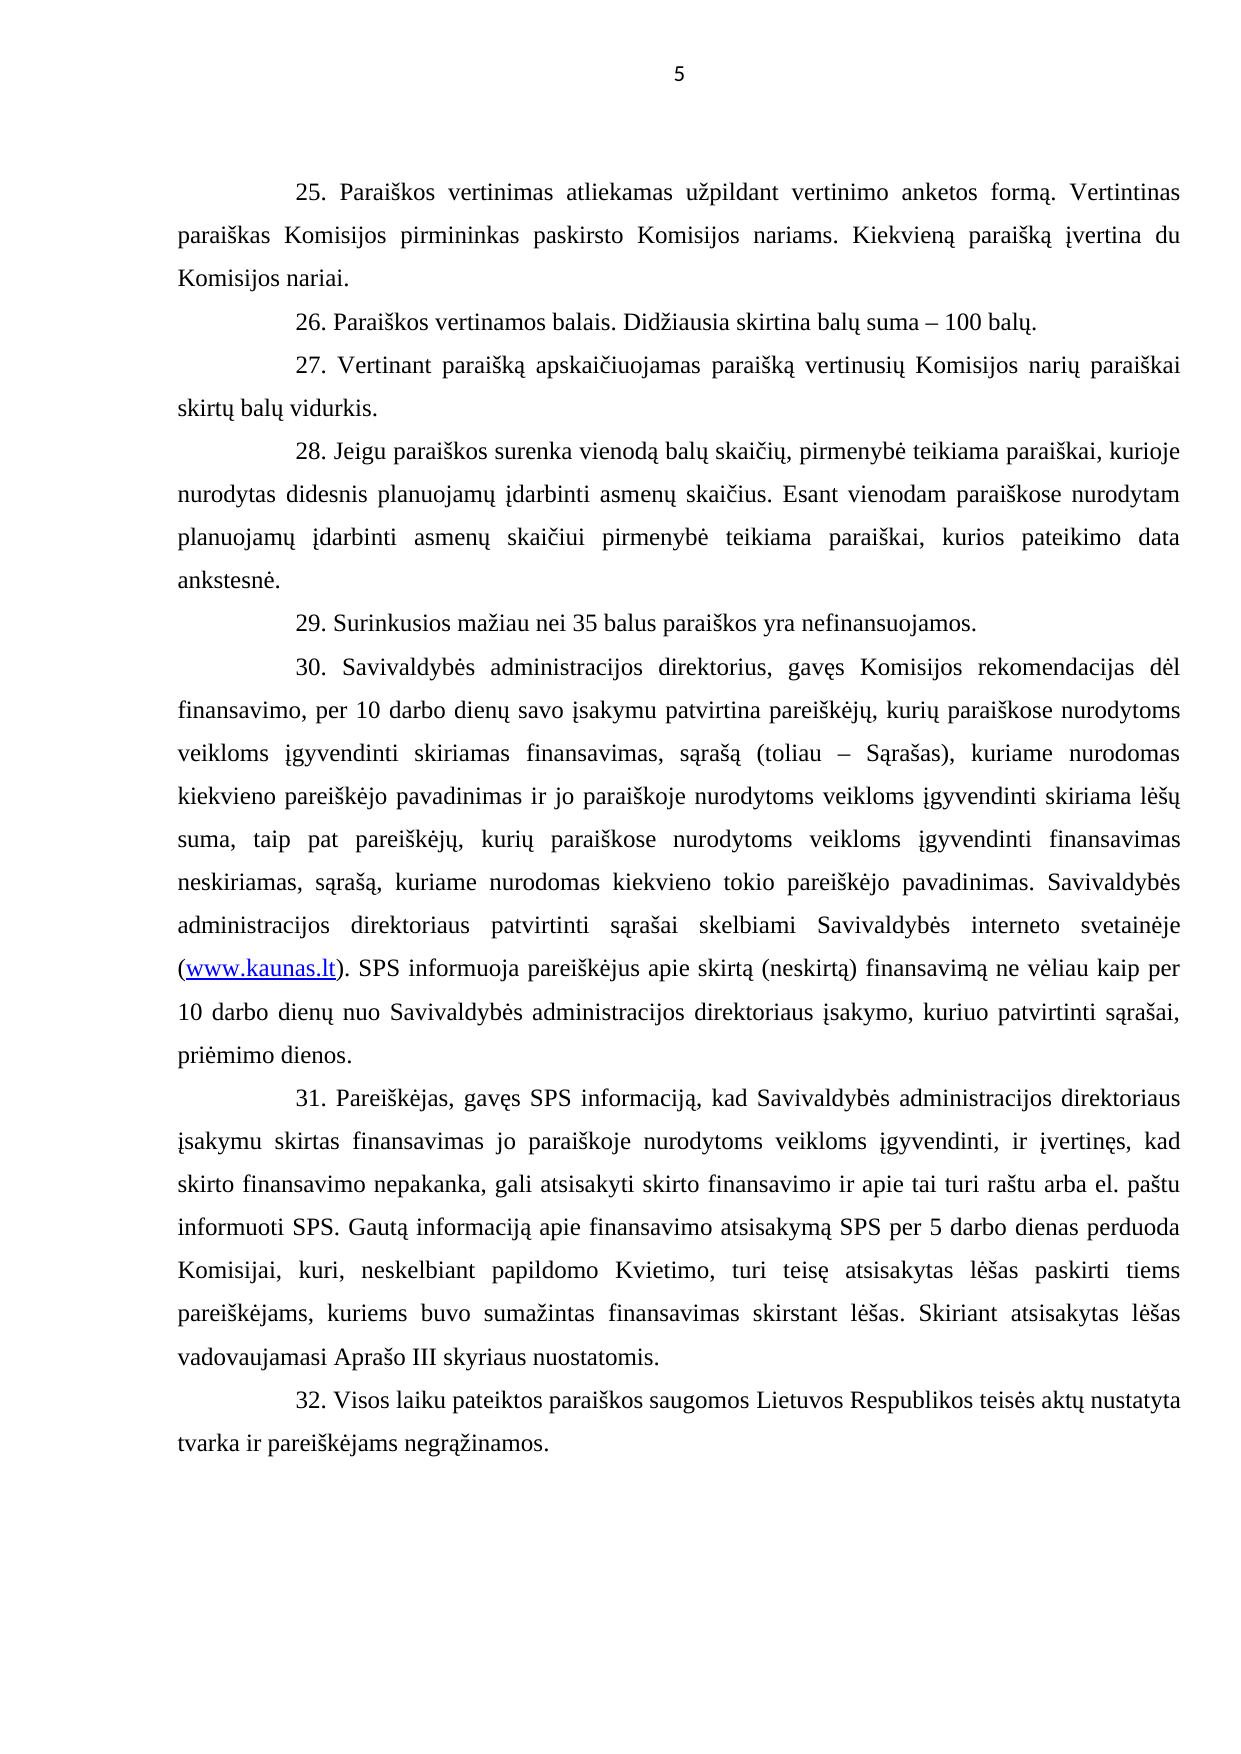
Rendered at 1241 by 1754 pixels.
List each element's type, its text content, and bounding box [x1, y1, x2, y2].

text 30. Savivaldybės administracijos direktorius, gavęs Komisijos rekomendacijas dėl finansavimo, per 10 darbo dienų savo įsakymu patvirtina pareiškėjų, kurių paraiškose nurodytoms veikloms įgyvendinti skiriamas finansavimas, sąrašą (toliau – Sąrašas), kuriame nurodomas kiekvieno pareiškėjo pavadinimas ir jo paraiškoje nurodytoms veikloms įgyvendinti skiriama lėšų suma, taip pat pareiškėjų, kurių paraiškose nurodytoms veikloms įgyvendinti finansavimas neskiriamas, sąrašą, kuriame nurodomas kiekvieno tokio pareiškėjo pavadinimas. Savivaldybės administracijos direktoriaus patvirtinti sąrašai skelbiami Savivaldybės interneto svetainėje (www.kaunas.lt). SPS informuoja pareiškėjus apie skirtą (neskirtą) finansavimą ne vėliau kaip per 10 darbo dienų nuo Savivaldybės administracijos direktoriaus įsakymo, kuriuo patvirtinti sąrašai, priėmimo dienos. [177, 652, 1181, 1068]
text 28. Jeigu paraiškos surenka vienodą balų skaičių, pirmenybė teikiama paraiškai, kurioje nurodytas didesnis planuojamų įdarbinti asmenų skaičius. Esant vienodam paraiškose nurodytam planuojamų įdarbinti asmenų skaičiui pirmenybė teikiama paraiškai, kurios pateikimo data ankstesnė. [177, 436, 1181, 594]
text 32. Visos laiku pateiktos paraiškos saugomos Lietuvos Respublikos teisės aktų nustatyta tvarka ir pareiškėjams negrąžinamos. [177, 1385, 1181, 1457]
text 29. Surinkusios mažiau nei 35 balus paraiškos yra nefinansuojamos. [177, 608, 1181, 637]
text 31. Pareiškėjas, gavęs SPS informaciją, kad Savivaldybės administracijos direktoriaus įsakymu skirtas finansavimas jo paraiškoje nurodytoms veikloms įgyvendinti, ir įvertinęs, kad skirto finansavimo nepakanka, gali atsisakyti skirto finansavimo ir apie tai turi raštu arba el. paštu informuoti SPS. Gautą informaciją apie finansavimo atsisakymą SPS per 5 darbo dienas perduoda Komisijai, kuri, neskelbiant papildomo Kvietimo, turi teisę atsisakytas lėšas paskirti tiems pareiškėjams, kuriems buvo sumažintas finansavimas skirstant lėšas. Skiriant atsisakytas lėšas vadovaujamasi Aprašo III skyriaus nuostatomis. [177, 1083, 1181, 1370]
text 26. Paraiškos vertinamos balais. Didžiausia skirtina balų suma – 100 balų. [177, 307, 1181, 335]
text 25. Paraiškos vertinimas atliekamas užpildant vertinimo anketos formą. Vertintinas paraiškas Komisijos pirmininkas paskirsto Komisijos nariams. Kiekvieną paraišką įvertina du Komisijos nariai. [177, 177, 1181, 292]
text 27. Vertinant paraišką apskaičiuojamas paraišką vertinusių Komisijos narių paraiškai skirtų balų vidurkis. [177, 350, 1181, 422]
